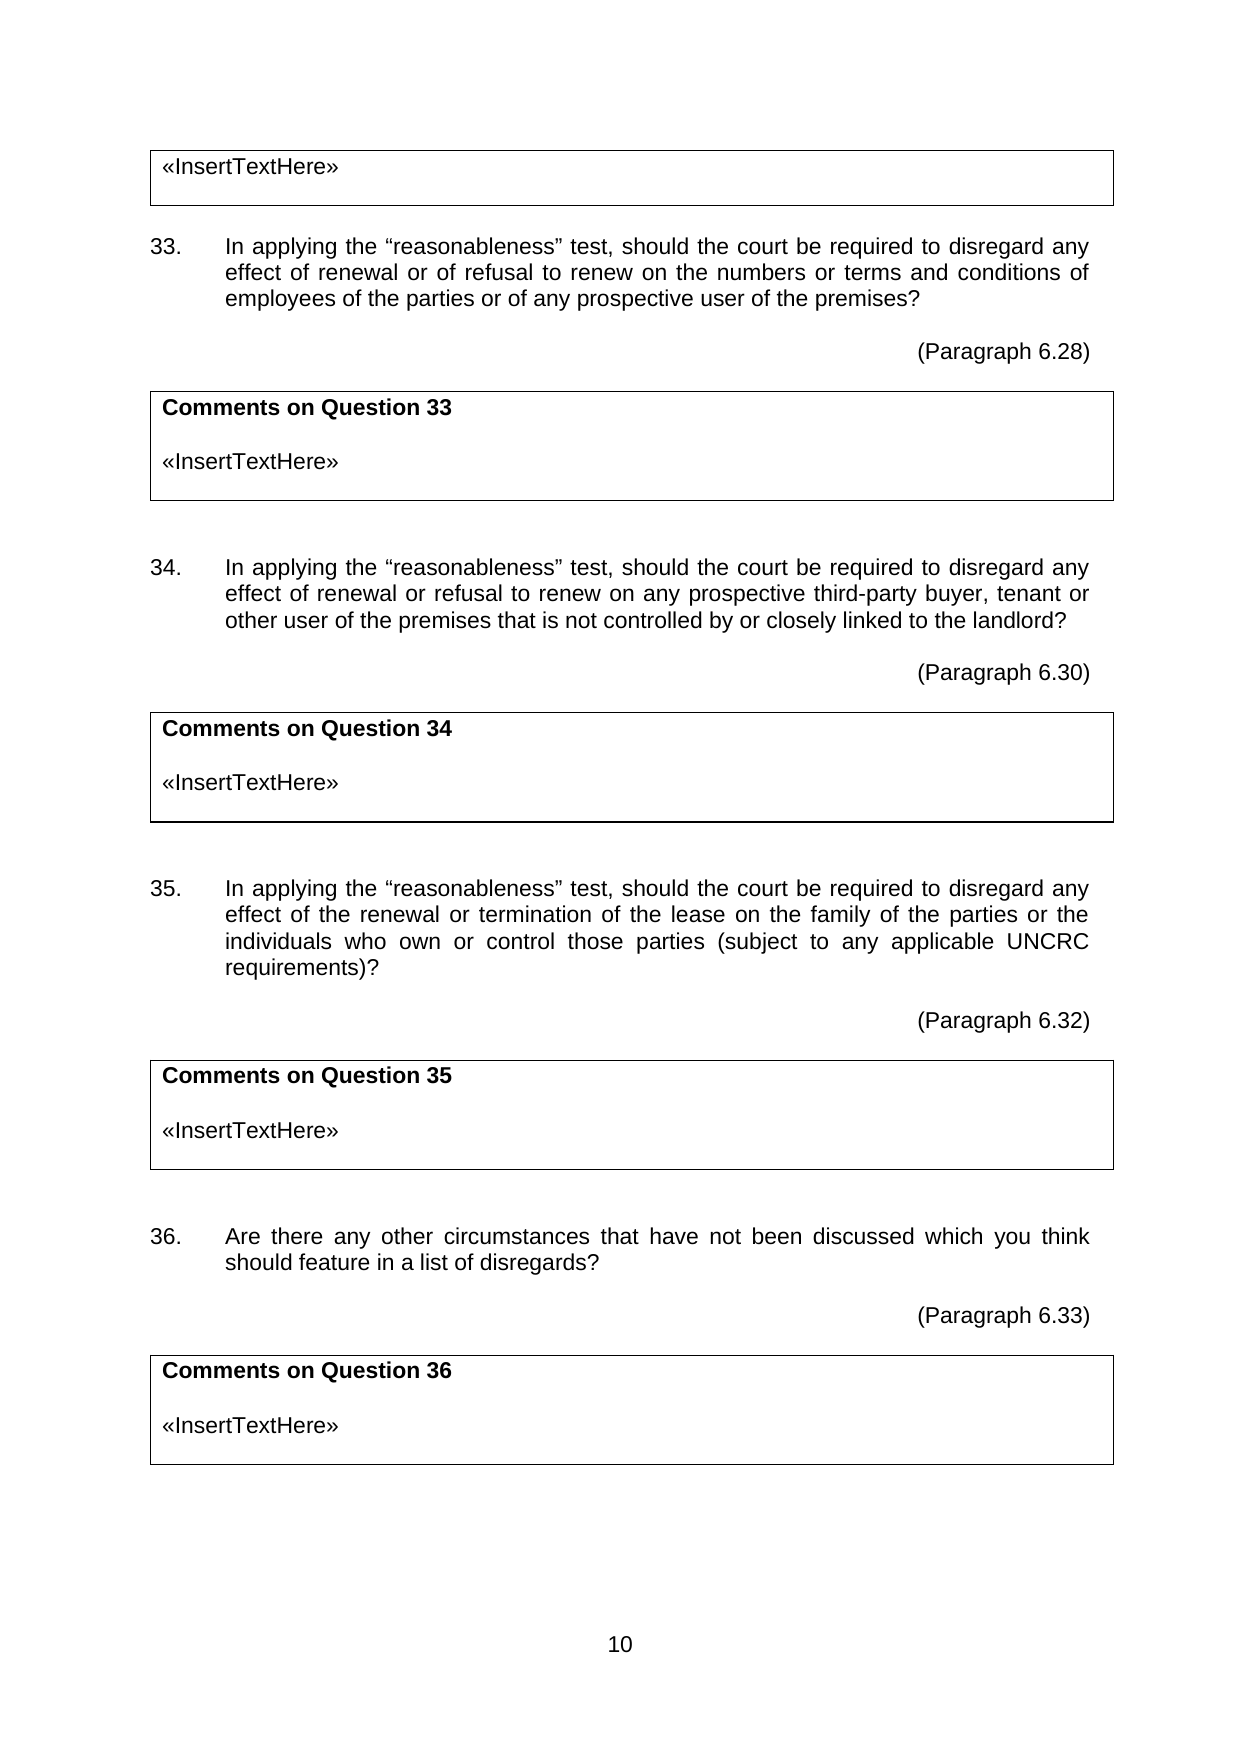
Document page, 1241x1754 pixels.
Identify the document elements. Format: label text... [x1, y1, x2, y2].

text (Paragraph 6.32) [150, 1007, 1090, 1033]
table_header Comments on Question 33 «InsertTextHere» [151, 392, 1113, 500]
text (Paragraph 6.33) [150, 1302, 1090, 1328]
text 33. In applying the “reasonableness” test, should the court be required to disregard any effect of renewal or of refusal to renew on the numbers or terms and conditions of employees of the parties or of any prospective user of the premises? [150, 233, 1090, 312]
text 34. In applying the “reasonableness” test, should the court be required to disregard any effect of renewal or refusal to renew on any prospective third-party buyer, tenant or other user of the premises that is not controlled by or closely linked to the landlord? [150, 554, 1090, 633]
text 36. Are there any other circumstances that have not been discussed which you think should feature in a list of disregards? [150, 1223, 1090, 1275]
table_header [151, 151, 1113, 205]
text (Paragraph 6.28) [150, 338, 1090, 364]
text 35. In applying the “reasonableness” test, should the court be required to disregard any effect of the renewal or termination of the lease on the family of the parties or the individuals who own or control those parties (subject to any applicable UNCRC requirements)? [150, 875, 1090, 981]
table_header Comments on Question 34 «InsertTextHere» [151, 713, 1113, 821]
table_header Comments on Question 35 «InsertTextHere» [151, 1061, 1113, 1169]
text (Paragraph 6.30) [150, 659, 1090, 686]
table_header Comments on Question 36 «InsertTextHere» [151, 1356, 1113, 1464]
